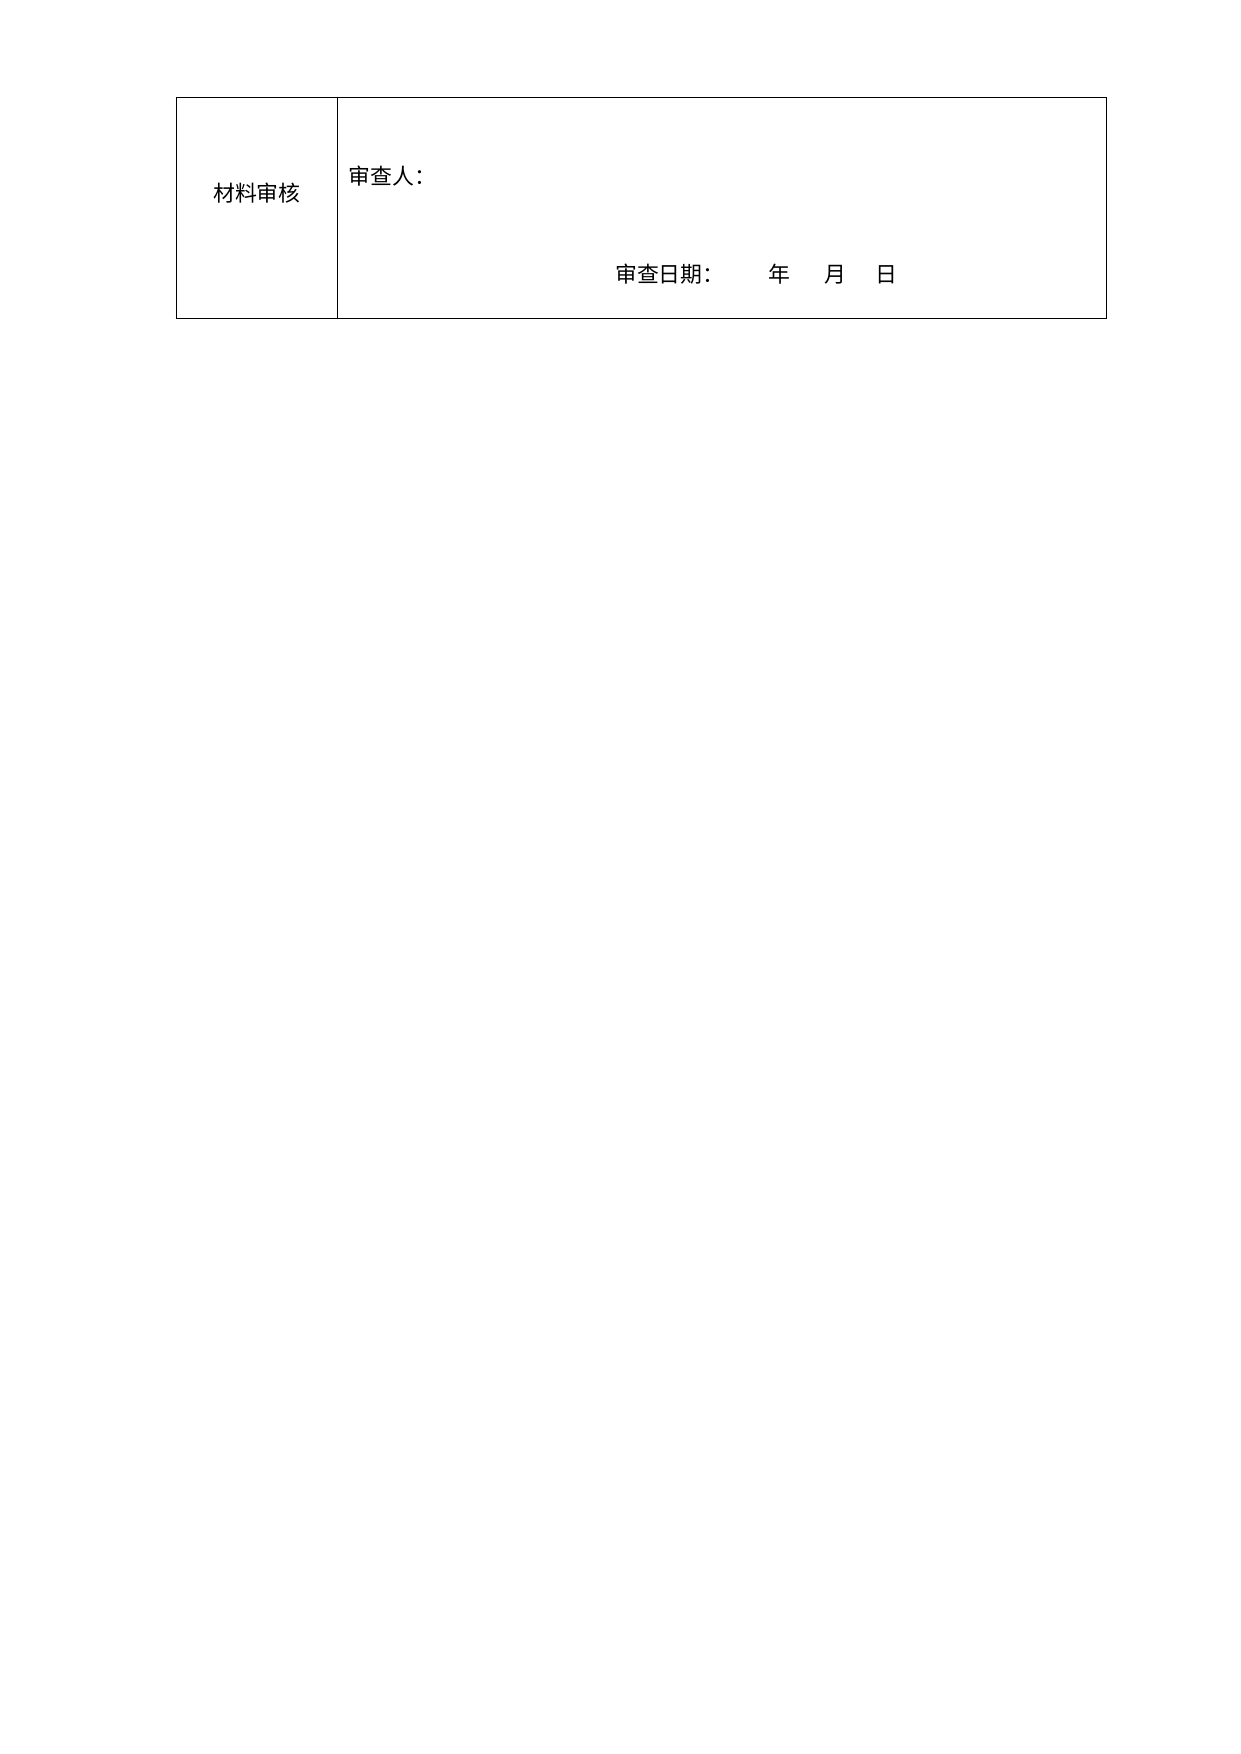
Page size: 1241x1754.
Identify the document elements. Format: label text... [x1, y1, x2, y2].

table_cell 审查人： 审查日期： 年 月 日 [338, 98, 1106, 317]
table_cell 材料审核 [177, 98, 337, 317]
